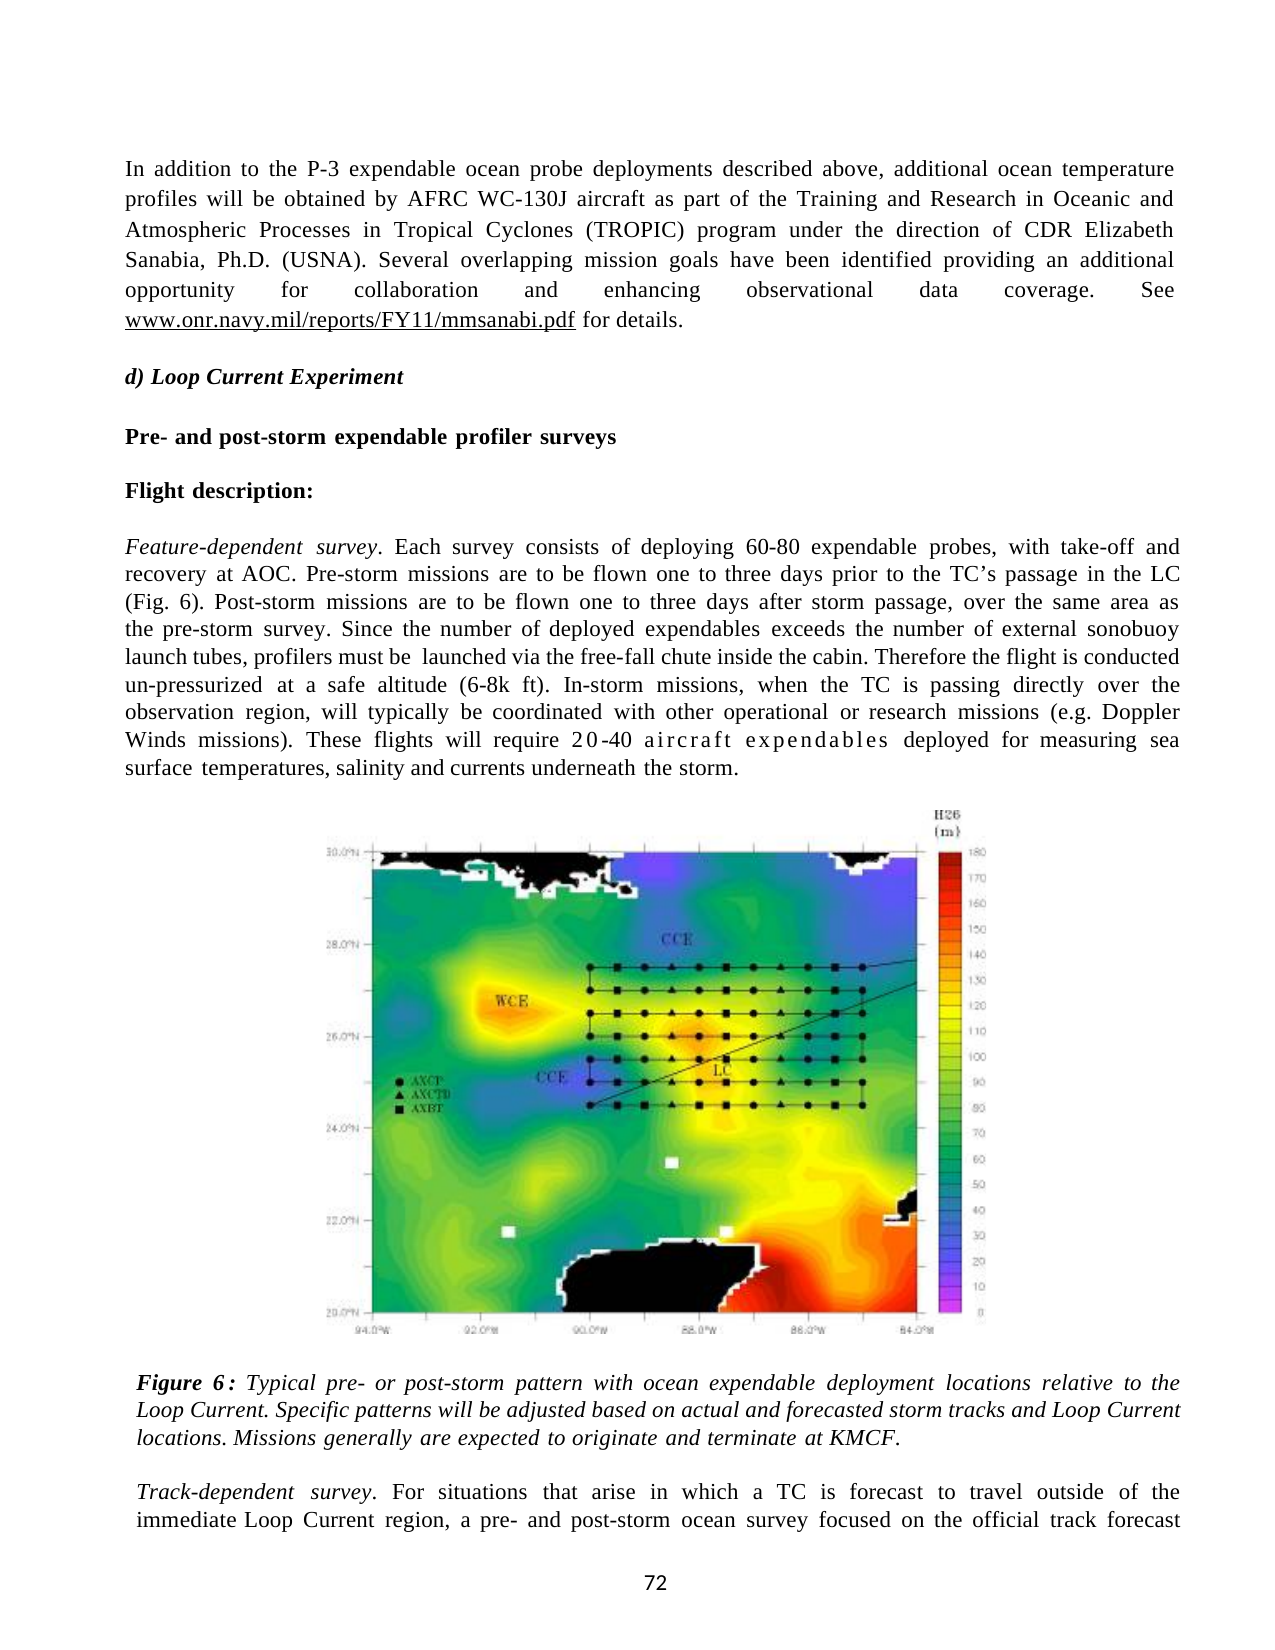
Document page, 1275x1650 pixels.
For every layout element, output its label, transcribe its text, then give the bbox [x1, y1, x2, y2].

text d) Loop Current Experiment [125, 363, 1177, 389]
text Figure 6: Typical pre- or post-storm pattern with ocean expendable deployment locations relative to the Loop Current. Specific patterns will be adjusted based on actual and forecasted storm tracks and Loop Current locations. Missions generally are expected to originate and terminate at KMCF. [136, 1369, 1181, 1451]
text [136, 1478, 1181, 1532]
text Flight description: [125, 477, 1180, 504]
picture [326, 810, 987, 1334]
text Pre- and post-storm expendable profiler surveys [125, 423, 1180, 449]
text In addition to the P-3 expendable ocean probe deployments described above, additional ocean temperature profiles will be obtained by AFRC WC-130J aircraft as part of the Training and Research in Oceanic and Atmospheric Processes in Tropical Cyclones (TROPIC) program under the direction of CDR Elizabeth Sanabia, Ph.D. (USNA). Several overlapping mission goals have been identified providing an additional opportunity for collaboration and enhancing observational data coverage. See www.onr.navy.mil/reports/FY11/mmsanabi.pdf for details. [125, 155, 1177, 333]
text Feature-dependent survey. Each survey consists of deploying 60-80 expendable probes, with take-off and recovery at AOC. Pre-storm missions are to be flown one to three days prior to the TC’s passage in the LC (Fig. 6). Post-storm missions are to be flown one to three days after storm passage, over the same area as the pre-storm survey. Since the number of deployed expendables exceeds the number of external sonobuoy launch tubes, profilers must be launched via the free-fall chute inside the cabin. Therefore the flight is conducted un-pressurized at a safe altitude (6-8k ft). In-storm missions, when the TC is passing directly over the observation region, will typically be coordinated with other operational or research missions (e.g. Doppler Winds missions). These flights will require 20-40 aircraft expendables deployed for measuring sea surface temperatures, salinity and currents underneath the storm. [125, 533, 1180, 780]
